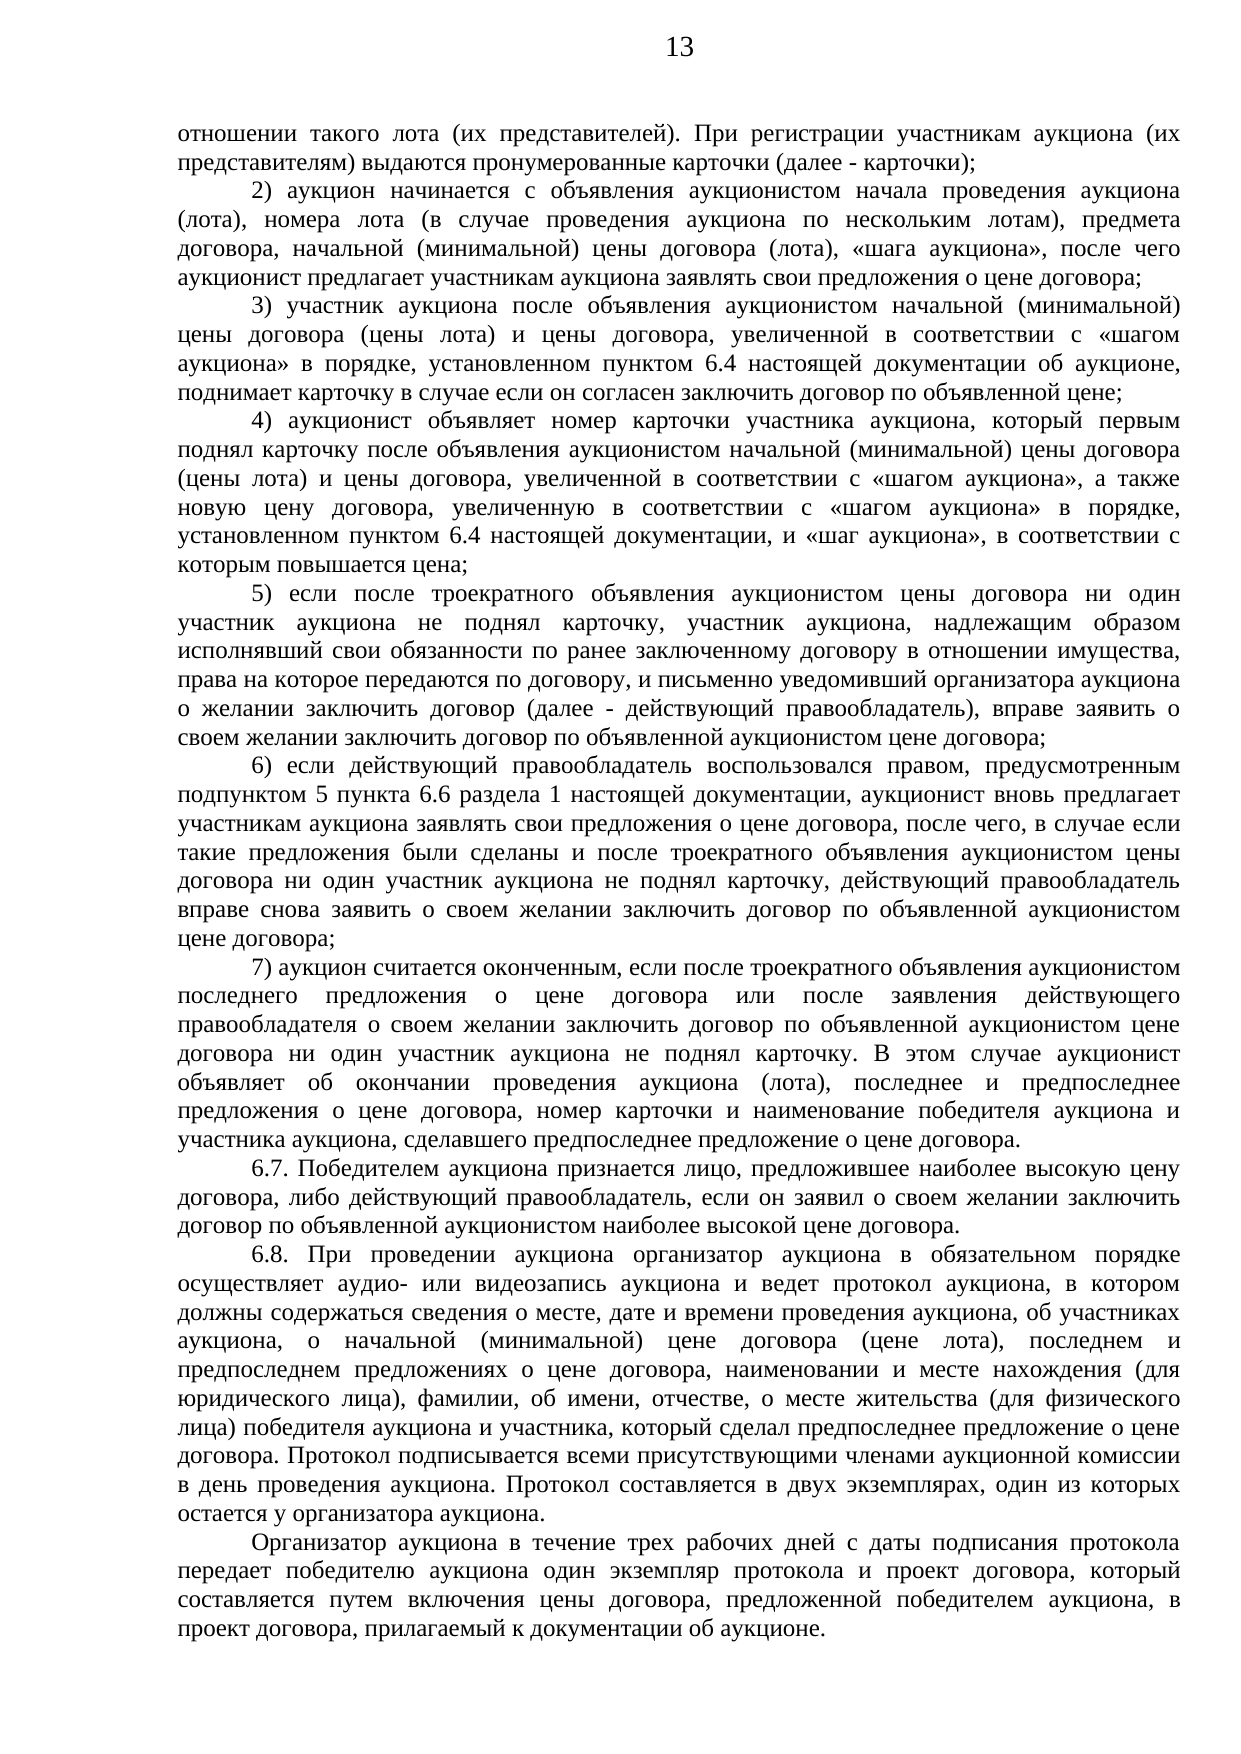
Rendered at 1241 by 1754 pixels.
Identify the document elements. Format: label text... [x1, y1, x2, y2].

text 6.8. При проведении аукциона организатор аукциона в обязательном порядке осуществляет аудио- или видеозапись аукциона и ведет протокол аукциона, в котором должны содержаться сведения о месте, дате и времени проведения аукциона, об участниках аукциона, о начальной (минимальной) цене договора (цене лота), последнем и предпоследнем предложениях о цене договора, наименовании и месте нахождения (для юридического лица), фамилии, об имени, отчестве, о месте жительства (для физического лица) победителя аукциона и участника, который сделал предпоследнее предложение о цене договора. Протокол подписывается всеми присутствующими членами аукционной комиссии в день проведения аукциона. Протокол составляется в двух экземплярах, один из которых остается у организатора аукциона. [177, 1239, 1181, 1527]
text 3) участник аукциона после объявления аукционистом начальной (минимальной) цены договора (цены лота) и цены договора, увеличенной в соответствии с «шагом аукциона» в порядке, установленном пунктом 6.4 настоящей документации об аукционе, поднимает карточку в случае если он согласен заключить договор по объявленной цене; [177, 291, 1181, 406]
text Организатор аукциона в течение трех рабочих дней с даты подписания протокола передает победителю аукциона один экземпляр протокола и проект договора, который составляется путем включения цены договора, предложенной победителем аукциона, в проект договора, прилагаемый к документации об аукционе. [177, 1527, 1181, 1642]
text 6) если действующий правообладатель воспользовался правом, предусмотренным подпунктом 5 пункта 6.6 раздела 1 настоящей документации, аукционист вновь предлагает участникам аукциона заявлять свои предложения о цене договора, после чего, в случае если такие предложения были сделаны и после троекратного объявления аукционистом цены договора ни один участник аукциона не поднял карточку, действующий правообладатель вправе снова заявить о своем желании заключить договор по объявленной аукционистом цене договора; [177, 751, 1181, 952]
text 4) аукционист объявляет номер карточки участника аукциона, который первым поднял карточку после объявления аукционистом начальной (минимальной) цены договора (цены лота) и цены договора, увеличенной в соответствии с «шагом аукциона», а также новую цену договора, увеличенную в соответствии с «шагом аукциона» в порядке, установленном пунктом 6.4 настоящей документации, и «шаг аукциона», в соответствии с которым повышается цена; [177, 406, 1181, 578]
text 5) если после троекратного объявления аукционистом цены договора ни один участник аукциона не поднял карточку, участник аукциона, надлежащим образом исполнявший свои обязанности по ранее заключенному договору в отношении имущества, права на которое передаются по договору, и письменно уведомивший организатора аукциона о желании заключить договор (далее - действующий правообладатель), вправе заявить о своем желании заключить договор по объявленной аукционистом цене договора; [177, 578, 1181, 751]
text 7) аукцион считается оконченным, если после троекратного объявления аукционистом последнего предложения о цене договора или после заявления действующего правообладателя о своем желании заключить договор по объявленной аукционистом цене договора ни один участник аукциона не поднял карточку. В этом случае аукционист объявляет об окончании проведения аукциона (лота), последнее и предпоследнее предложения о цене договора, номер карточки и наименование победителя аукциона и участника аукциона, сделавшего предпоследнее предложение о цене договора. [177, 952, 1181, 1153]
text 2) аукцион начинается с объявления аукционистом начала проведения аукциона (лота), номера лота (в случае проведения аукциона по нескольким лотам), предмета договора, начальной (минимальной) цены договора (лота), «шага аукциона», после чего аукционист предлагает участникам аукциона заявлять свои предложения о цене договора; [177, 176, 1181, 291]
text 6.7. Победителем аукциона признается лицо, предложившее наиболее высокую цену договора, либо действующий правообладатель, если он заявил о своем желании заключить договор по объявленной аукционистом наиболее высокой цене договора. [177, 1153, 1181, 1239]
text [177, 118, 1181, 176]
